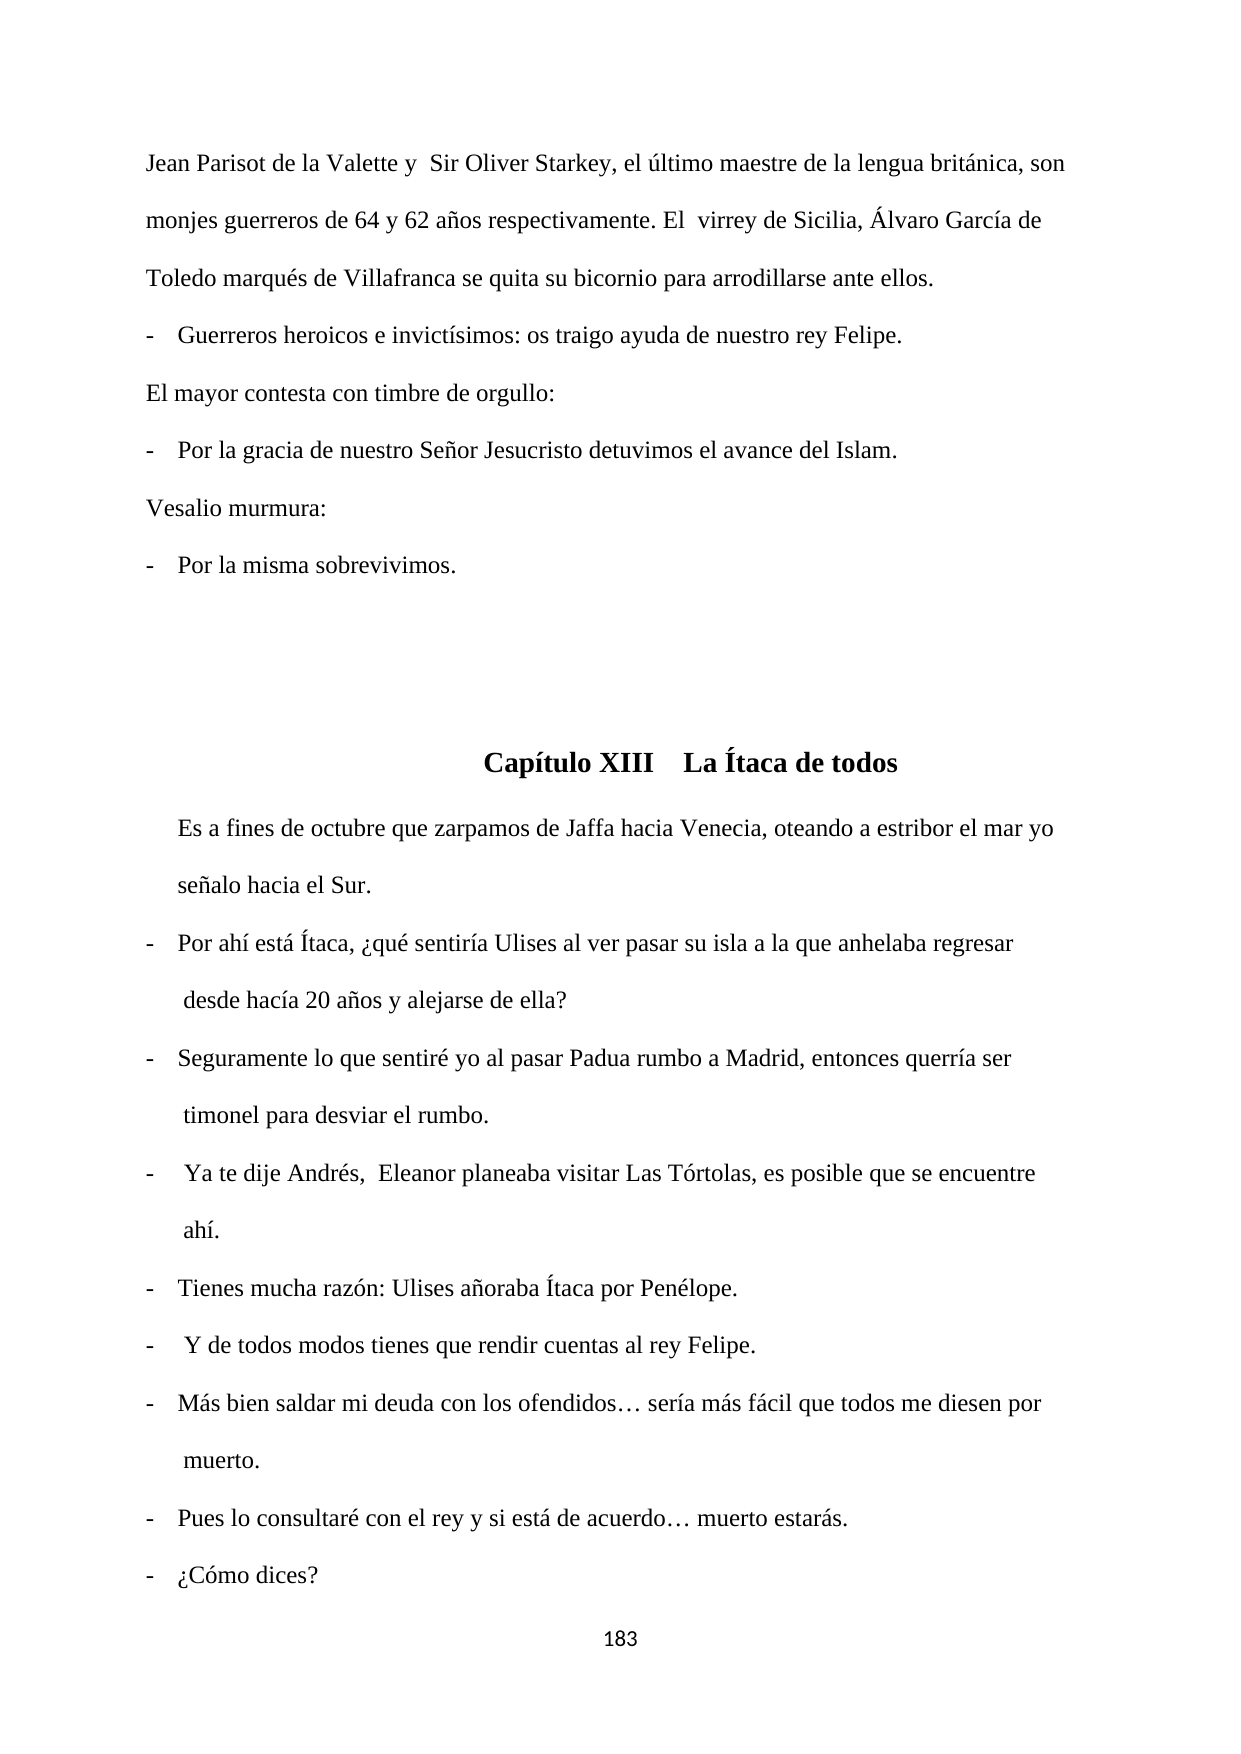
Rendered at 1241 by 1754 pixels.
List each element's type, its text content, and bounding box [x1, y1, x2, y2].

text Jean Parisot de la Valette y Sir Oliver Starkey, el último maestre de la lengua británica, son monjes guerreros de 64 y 62 años respectivamente. El virrey de Sicilia, Álvaro García de Toledo marqués de Villafranca se quita su bicornio para arrodillarse ante ellos. [146, 148, 1069, 291]
list Guerreros heroicos e invictísimos: os traigo ayuda de nuestro rey Felipe. [146, 320, 1069, 349]
list Y de todos modos tienes que rendir cuentas al rey Felipe. [146, 1330, 1069, 1359]
list Más bien saldar mi deuda con los ofendidos… sería más fácil que todos me diesen por muerto. [146, 1388, 1069, 1474]
list Por ahí está Ítaca, ¿qué sentiría Ulises al ver pasar su isla a la que anhelaba regresar desde hacía 20 años y alejarse de ella? [146, 928, 1069, 1014]
list Ya te dije Andrés, Eleanor planeaba visitar Las Tórtolas, es posible que se encuentre ahí. [146, 1158, 1069, 1244]
list Capítulo XIII La Ítaca de todos [183, 746, 1069, 779]
list Pues lo consultaré con el rey y si está de acuerdo… muerto estarás. [146, 1503, 1069, 1531]
list Tienes mucha razón: Ulises añoraba Ítaca por Penélope. [146, 1273, 1069, 1301]
list Seguramente lo que sentiré yo al pasar Padua rumbo a Madrid, entonces querría ser timonel para desviar el rumbo. [146, 1043, 1069, 1129]
list ¿Cómo dices? [146, 1560, 1069, 1589]
text Vesalio murmura: [146, 493, 1069, 521]
text Es a fines de octubre que zarpamos de Jaffa hacia Venecia, oteando a estribor el mar yo señalo hacia el Sur. [177, 813, 1069, 899]
list Por la misma sobrevivimos. [146, 550, 1069, 579]
text El mayor contesta con timbre de orgullo: [146, 378, 1069, 406]
list Por la gracia de nuestro Señor Jesucristo detuvimos el avance del Islam. [146, 435, 1069, 464]
